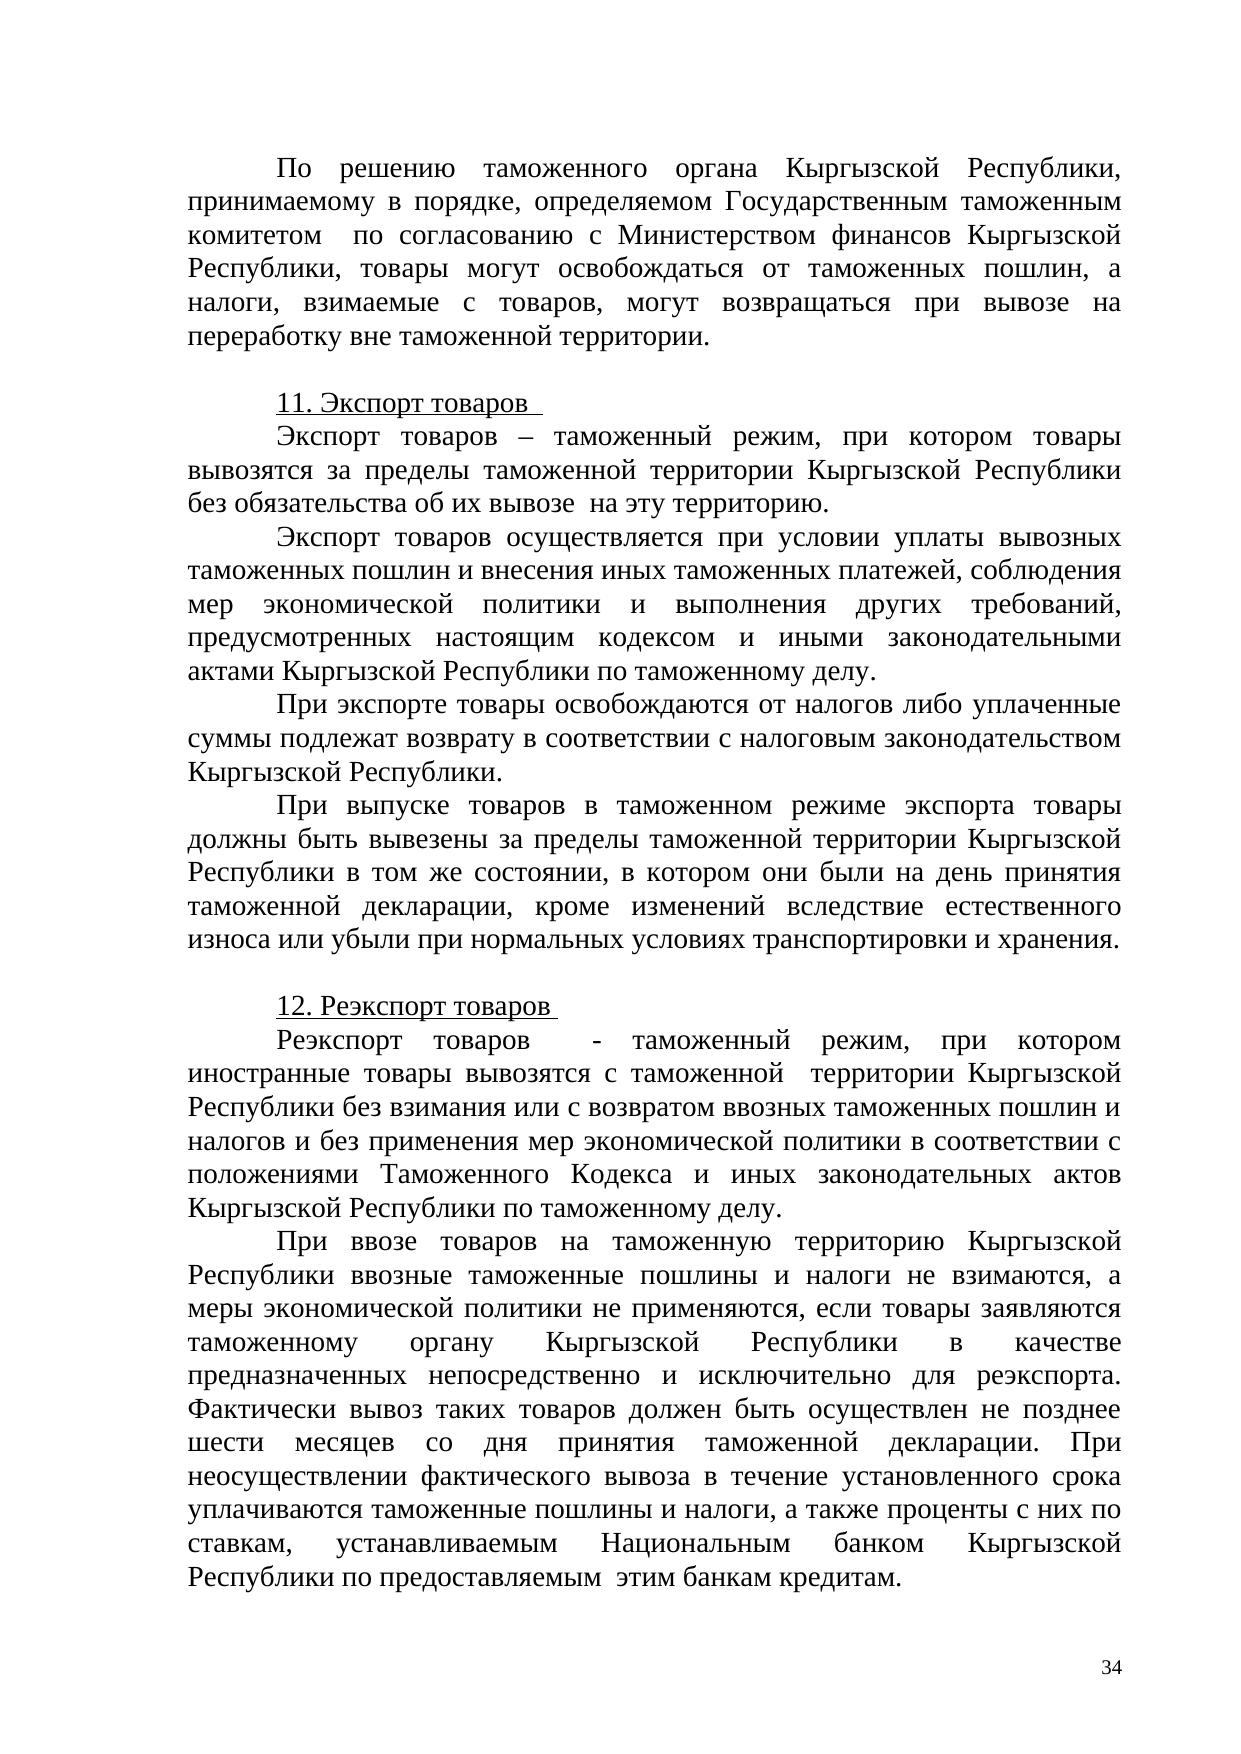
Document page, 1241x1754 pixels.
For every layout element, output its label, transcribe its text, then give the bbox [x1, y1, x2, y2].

text По решению таможенного органа Кыргызской Республики, принимаемому в порядке, определяемом Государственным таможенным комитетом по согласованию с Министерством финансов Кыргызской Республики, товары могут освобождаться от таможенных пошлин, а налоги, взимаемые с товаров, могут возвращаться при вывозе на переработку вне таможенной территории. [187, 150, 1122, 351]
text Экспорт товаров осуществляется при условии уплаты вывозных таможенных пошлин и внесения иных таможенных платежей, соблюдения мер экономической политики и выполнения других требований, предусмотренных настоящим кодексом и иными законодательными актами Кыргызской Республики по таможенному делу. [187, 519, 1122, 687]
text При экспорте товары освобождаются от налогов либо уплаченные суммы подлежат возврату в соответствии с налоговым законодательством Кыргызской Республики. [187, 687, 1122, 787]
text 11. Экспорт товаров [187, 385, 1122, 418]
text При выпуске товаров в таможенном режиме экспорта товары должны быть вывезены за пределы таможенной территории Кыргызской Республики в том же состоянии, в котором они были на день принятия таможенной декларации, кроме изменений вследствие естественного износа или убыли при нормальных условиях транспортировки и хранения. [187, 787, 1122, 955]
text Реэкспорт товаров - таможенный режим, при котором иностранные товары вывозятся с таможенной территории Кыргызской Республики без взимания или с возвратом ввозных таможенных пошлин и налогов и без применения мер экономической политики в соответствии с положениями Таможенного Кодекса и иных законодательных актов Кыргызской Республики по таможенному делу. [187, 1022, 1122, 1223]
text 12. Реэкспорт товаров [187, 988, 1122, 1022]
text Экспорт товаров – таможенный режим, при котором товары вывозятся за пределы таможенной территории Кыргызской Республики без обязательства об их вывозе на эту территорию. [187, 418, 1122, 519]
text При ввозе товаров на таможенную территорию Кыргызской Республики ввозные таможенные пошлины и налоги не взимаются, а меры экономической политики не применяются, если товары заявляются таможенному органу Кыргызской Республики в качестве предназначенных непосредственно и исключительно для реэкспорта. Фактически вывоз таких товаров должен быть осуществлен не позднее шести месяцев со дня принятия таможенной декларации. При неосуществлении фактического вывоза в течение установленного срока уплачиваются таможенные пошлины и налоги, а также проценты с них по ставкам, устанавливаемым Национальным банком Кыргызской Республики по предоставляемым этим банкам кредитам. [187, 1223, 1122, 1592]
